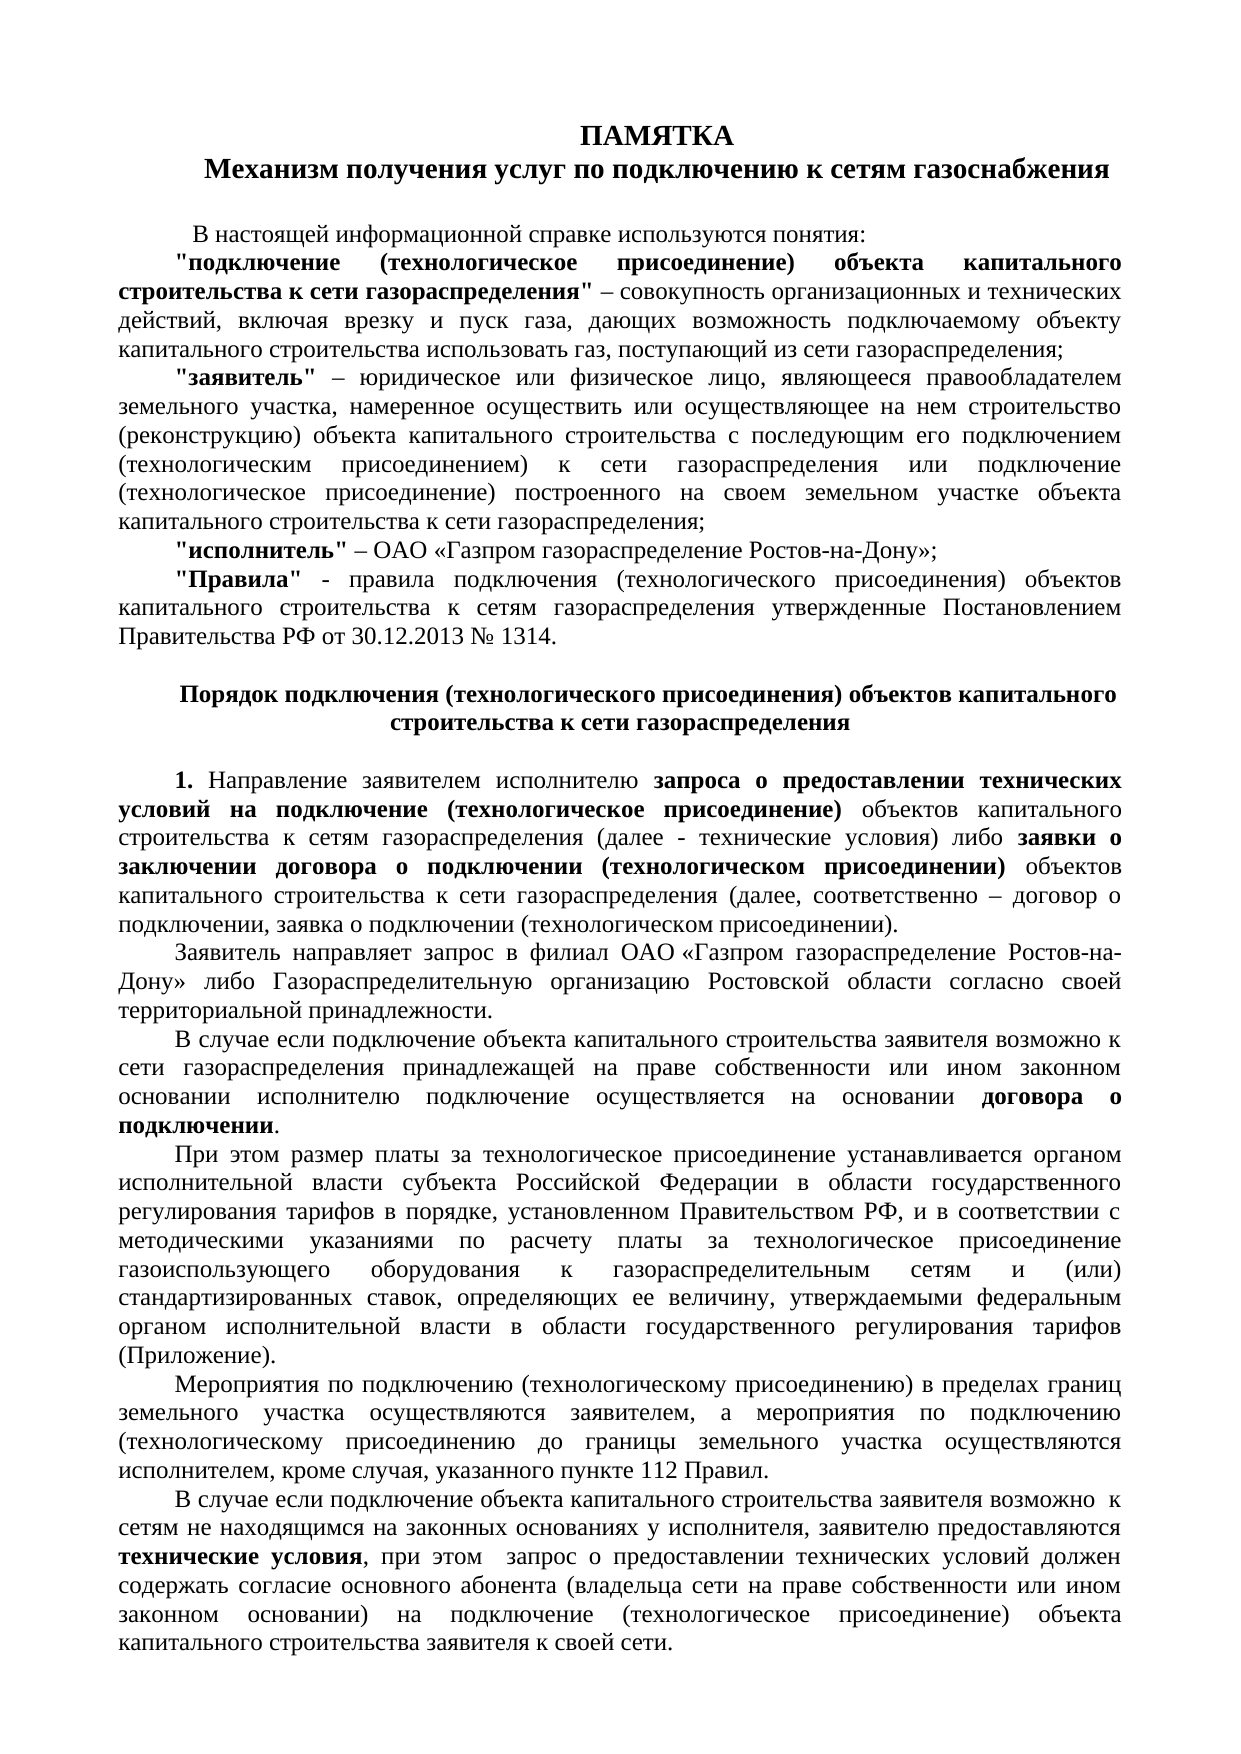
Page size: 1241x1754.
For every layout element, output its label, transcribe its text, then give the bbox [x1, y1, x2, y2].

text Заявитель направляет запрос в филиал ОАО «Газпром газораспределение Ростов-на-Дону» либо Газораспределительную организацию Ростовской области согласно своей территориальной принадлежности. [118, 937, 1122, 1024]
text В случае если подключение объекта капитального строительства заявителя возможно к сети газораспределения принадлежащей на праве собственности или ином законном основании исполнителю подключение осуществляется на основании договора о подключении. [118, 1024, 1122, 1139]
text "исполнитель" – ОАО «Газпром газораспределение Ростов-на-Дону»; [118, 535, 1122, 564]
text Механизм получения услуг по подключению к сетям газоснабжения [118, 152, 1122, 185]
text "заявитель" – юридическое или физическое лицо, являющееся правообладателем земельного участка, намеренное осуществить или осуществляющее на нем строительство (реконструкцию) объекта капитального строительства с последующим его подключением (технологическим присоединением) к сети газораспределения или подключение (технологическое присоединение) построенного на своем земельном участке объекта капитального строительства к сети газораспределения; [118, 362, 1122, 535]
text Порядок подключения (технологического присоединения) объектов капитального строительства к сети газораспределения [118, 679, 1122, 736]
text Мероприятия по подключению (технологическому присоединению) в пределах границ земельного участка осуществляются заявителем, а мероприятия по подключению (технологическому присоединению до границы земельного участка осуществляются исполнителем, кроме случая, указанного пункте 112 Правил. [118, 1369, 1122, 1484]
text В настоящей информационной справке используются понятия: [118, 219, 1122, 247]
text В случае если подключение объекта капитального строительства заявителя возможно к сетям не находящимся на законных основаниях у исполнителя, заявителю предоставляются технические условия, при этом запрос о предоставлении технических условий должен содержать согласие основного абонента (владельца сети на праве собственности или ином законном основании) на подключение (технологическое присоединение) объекта капитального строительства заявителя к своей сети. [118, 1484, 1122, 1656]
text 1. Направление заявителем исполнителю запроса о предоставлении технических условий на подключение (технологическое присоединение) объектов капитального строительства к сетям газораспределения (далее - технические условия) либо заявки о заключении договора о подключении (технологическом присоединении) объектов капитального строительства к сети газораспределения (далее, соответственно – договор о подключении, заявка о подключении (технологическом присоединении). [118, 765, 1122, 937]
text "Правила" - правила подключения (технологического присоединения) объектов капитального строительства к сетям газораспределения утвержденные Постановлением Правительства РФ от 30.12.2013 № 1314. [118, 564, 1122, 650]
text При этом размер платы за технологическое присоединение устанавливается органом исполнительной власти субъекта Российской Федерации в области государственного регулирования тарифов в порядке, установленном Правительством РФ, и в соответствии с методическими указаниями по расчету платы за технологическое присоединение газоиспользующего оборудования к газораспределительным сетям и (или) стандартизированных ставок, определяющих ее величину, утверждаемыми федеральным органом исполнительной власти в области государственного регулирования тарифов (Приложение). [118, 1139, 1122, 1369]
text "подключение (технологическое присоединение) объекта капитального строительства к сети газораспределения" – совокупность организационных и технических действий, включая врезку и пуск газа, дающих возможность подключаемому объекту капитального строительства использовать газ, поступающий из сети газораспределения; [118, 247, 1122, 362]
text ПАМЯТКА [118, 118, 1122, 152]
